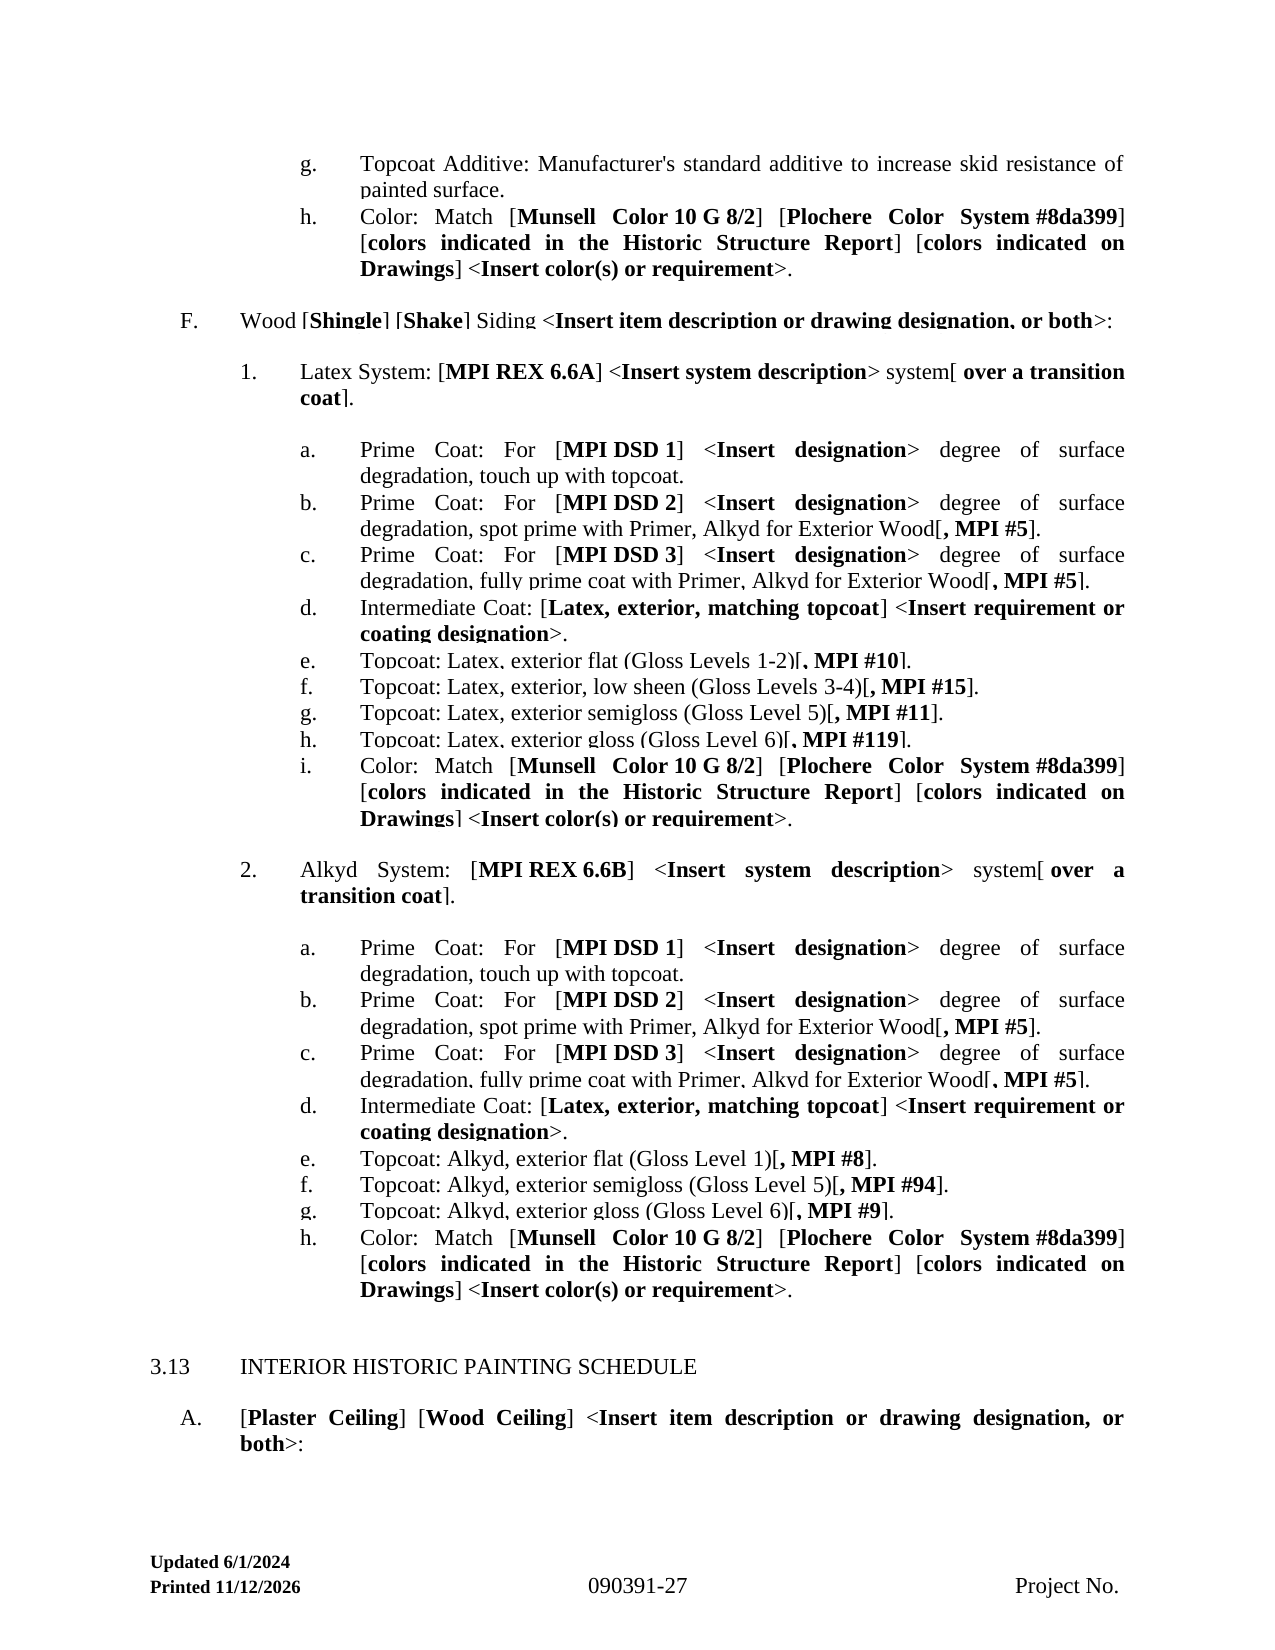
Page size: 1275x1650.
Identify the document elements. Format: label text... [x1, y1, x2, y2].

text Intermediate Coat: [Latex, exterior, matching topcoat] <Insert requirement or coating designation>. [300, 594, 1125, 643]
text Wood [Shingle] [Shake] Siding <Insert item description or drawing designation, or both>: [180, 307, 1125, 329]
text Prime Coat: For [MPI DSD 1] <Insert designation> degree of surface degradation, touch up with topcoat. [300, 934, 1125, 987]
text Topcoat: Latex, exterior, low sheen (Gloss Levels 3-4)[, MPI #15]. [300, 673, 1125, 699]
text Topcoat: Alkyd, exterior semigloss (Gloss Level 5)[, MPI #94]. [300, 1171, 1125, 1197]
text Topcoat: Latex, exterior flat (Gloss Levels 1-2)[, MPI #10]. [300, 647, 1125, 669]
text Topcoat: Alkyd, exterior flat (Gloss Level 1)[, MPI #8]. [300, 1145, 1125, 1171]
text Topcoat: Latex, exterior semigloss (Gloss Level 5)[, MPI #11]. [300, 699, 1125, 726]
text Prime Coat: For [MPI DSD 2] <Insert designation> degree of surface degradation, spot prime with Primer, Alkyd for Exterior Wood[, MPI #5]. [300, 488, 1125, 541]
text Prime Coat: For [MPI DSD 3] <Insert designation> degree of surface degradation, fully prime coat with Primer, Alkyd for Exterior Wood[, MPI #5]. [300, 1039, 1125, 1088]
text Latex System: [MPI REX 6.6A] <Insert system description> system[ over a transition coat]. [240, 358, 1125, 407]
text Topcoat Additive: Manufacturer's standard additive to increase skid resistance of painted surface. [300, 150, 1125, 199]
text Prime Coat: For [MPI DSD 2] <Insert designation> degree of surface degradation, spot prime with Primer, Alkyd for Exterior Wood[, MPI #5]. [300, 987, 1125, 1039]
text Prime Coat: For [MPI DSD 1] <Insert designation> degree of surface degradation, touch up with topcoat. [300, 436, 1125, 488]
text Topcoat: Latex, exterior gloss (Gloss Level 6)[, MPI #119]. [300, 726, 1125, 748]
text Intermediate Coat: [Latex, exterior, matching topcoat] <Insert requirement or coating designation>. [300, 1092, 1125, 1141]
text Alkyd System: [MPI REX 6.6B] <Insert system description> system[ over a transition coat]. [240, 856, 1125, 905]
text INTERIOR HISTORIC PAINTING SCHEDULE [150, 1353, 1125, 1375]
text Topcoat: Alkyd, exterior gloss (Gloss Level 6)[, MPI #9]. [300, 1197, 1125, 1220]
text Prime Coat: For [MPI DSD 3] <Insert designation> degree of surface degradation, fully prime coat with Primer, Alkyd for Exterior Wood[, MPI #5]. [300, 541, 1125, 590]
text [Plaster Ceiling] [Wood Ceiling] <Insert item description or drawing designation, or both>: [180, 1404, 1125, 1457]
